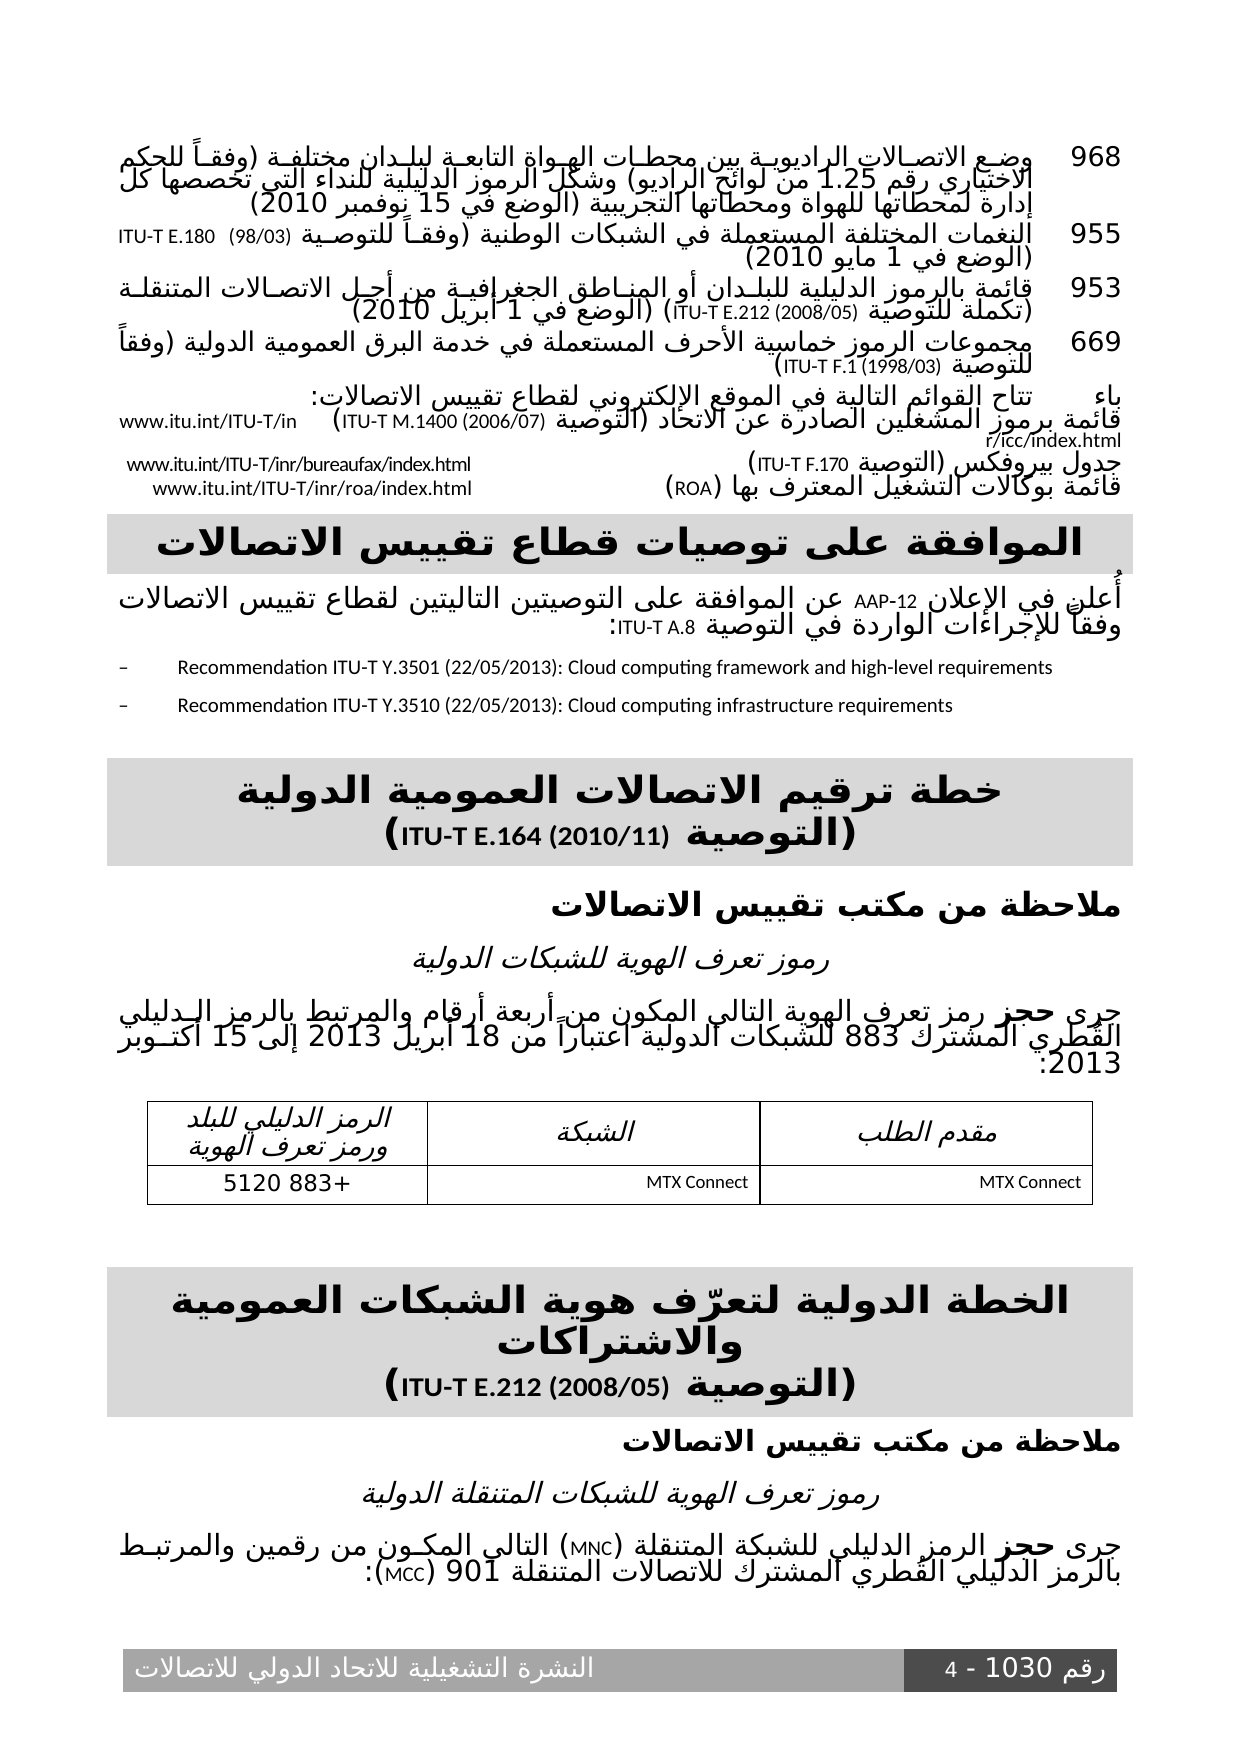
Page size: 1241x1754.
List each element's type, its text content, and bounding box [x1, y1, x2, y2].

text – Recommendation ITU-T Y.3510 (22/05/2013): Cloud computing infrastructure requirements [118, 692, 1122, 717]
text جدول بيروفكس (التوصية ITU-T F.170) www.itu.int/ITU-T/inr/bureaufax/index.html [118, 452, 924, 476]
table_cell MTX Connect [428, 1166, 759, 1204]
table_cell MTX Connect [761, 1166, 1092, 1204]
text 968 وضع الاتصالات الراديوية بين محطات الهواة التابعة لبلدان مختلفة (وفقاً للحكم الاختياري رقم 1.25 من لوائح الراديو) وشكل الرموز الدليلية للنداء التي تخصصها كل إدارة لمحطاتها للهواة ومحطاتها التجريبية (الوضع في 15 نوفمبر 2010) [541, 148, 1122, 219]
text جرى حجز الرمز الدليلي للشبكة المتنقلة (MNC) التالي المكون من رقمين والمرتبط بالرمز الدليلي القُطري المشترك للاتصالات المتنقلة 901 (MCC): [118, 1534, 1122, 1588]
text – Recommendation ITU-T Y.3501 (22/05/2013): Cloud computing framework and high-level requirements [118, 654, 1122, 679]
text 669 مجموعات الرموز خماسية الأحرف المستعملة في خدمة البرق العمومية الدولية (وفقاً للتوصية ITU-T F.1 (1998/03)) [118, 332, 1122, 380]
table_header خطة ترقيم الاتصالات العمومية الدولية (التوصية ITU-T E.164 (2010/11)) [107, 758, 1133, 866]
text باء تتاح القوائم التالية في الموقع الإلكتروني لقطاع تقييس الاتصالات: [947, 386, 1122, 410]
text 968 وضع الاتصالات الراديوية بين محطات الهواة التابعة لبلدان مختلفة (وفقاً للحكم الاختياري رقم 1.25 من لوائح الراديو) وشكل الرموز الدليلية للنداء التي تخصصها كل إدارة لمحطاتها للهواة ومحطاتها التجريبية (الوضع في 15 نوفمبر 2010) [118, 148, 582, 219]
text جرى حجز رمز تعرف الهوية التالي المكون من أربعة أرقام والمرتبط بالرمز الدليلي القُطري المشترك 883 للشبكات الدولية اعتباراً من 18 أبريل 2013 إلى 15 أكتوبر 2013: [118, 999, 1122, 1081]
text 955 النغمات المختلفة المستعملة في الشبكات الوطنية (وفقاً للتوصية ITU-T E.180 (98/03) (الوضع في 1 مايو 2010) [118, 225, 1122, 272]
text رموز تعرف الهوية للشبكات الدولية [118, 947, 675, 974]
text رموز تعرف الهوية للشبكات الدولية [662, 947, 1122, 974]
text ملاحظة من مكتب تقييس الاتصالات [118, 1430, 1122, 1457]
text أُعلن في الإعلان AAP12 عن الموافقة على التوصيتين التاليتين لقطاع تقييس الاتصالات وفقاً للإجراءات الواردة في التوصية ITU-T A.8: [118, 587, 1122, 641]
table_header الموافقة على توصيات قطاع تقييس الاتصالات [107, 514, 1133, 574]
table_header مقدم الطلب [761, 1102, 1092, 1164]
table_header الخطة الدولية لتعرّف هوية الشبكات العمومية والاشتراكات (التوصية ITU-T E.212 (2008/05)) [107, 1267, 1133, 1417]
table_header الرمز الدليلي للبلد ورمز تعرف الهوية [148, 1102, 427, 1164]
subtitle ملاحظة من مكتب تقييس الاتصالات [118, 891, 1122, 922]
text قائمة بوكالات التشغيل المعترف بها (ROA) www.itu.int/ITU-T/inr/roa/index.html [803, 476, 1122, 500]
text قائمة بوكالات التشغيل المعترف بها (ROA) www.itu.int/ITU-T/inr/roa/index.html [118, 476, 742, 500]
text باء تتاح القوائم التالية في الموقع الإلكتروني لقطاع تقييس الاتصالات: [118, 386, 662, 410]
text رموز تعرف الهوية للشبكات المتنقلة الدولية [118, 1482, 725, 1509]
table_header الشبكة [428, 1102, 759, 1164]
text 953 قائمة بالرموز الدليلية للبلدان أو المناطق الجغرافية من أجل الاتصالات المتنقلة (تكملة للتوصية ITU-T E.212 (2008/05)) (الوضع في 1 أبريل 2010) [118, 279, 1122, 326]
text باء تتاح القوائم التالية في الموقع الإلكتروني لقطاع تقييس الاتصالات: [744, 386, 970, 410]
text رموز تعرف الهوية للشبكات المتنقلة الدولية [712, 1482, 1122, 1509]
text قائمة برموز المشغلين الصادرة عن الاتحاد (التوصية ITU-T M.1400 (2006/07)) www.itu.int/ITU-T/inr/icc/index.html [118, 410, 1122, 452]
table_cell +883 5120 [148, 1166, 427, 1204]
